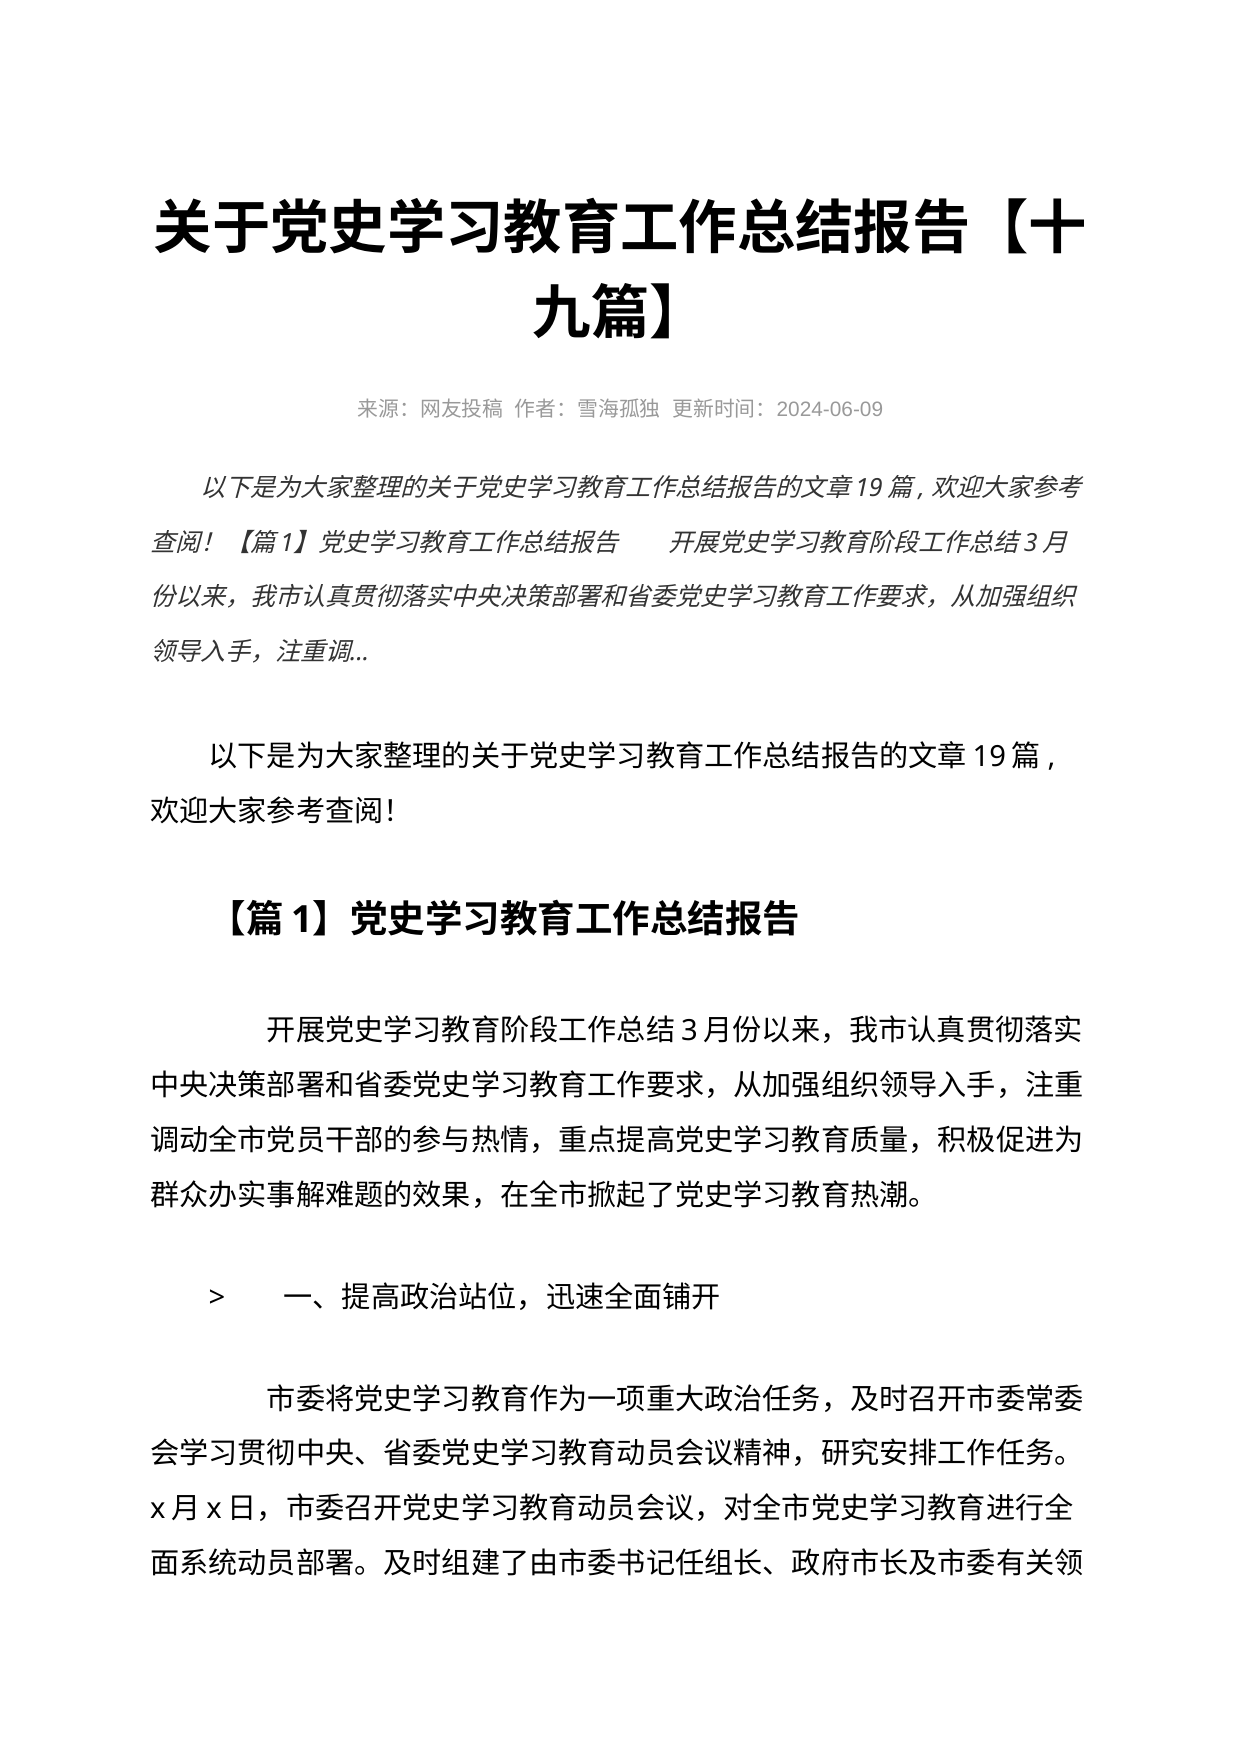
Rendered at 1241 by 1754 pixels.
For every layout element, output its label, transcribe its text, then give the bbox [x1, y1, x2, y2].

text 以下是为大家整理的关于党史学习教育工作总结报告的文章19篇 , 欢迎大家参考查阅！ [150, 732, 1090, 829]
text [150, 1375, 1090, 1582]
text 【篇1】党史学习教育工作总结报告 [150, 889, 1090, 943]
text > 一、提高政治站位，迅速全面铺开 [150, 1273, 1090, 1316]
subtitle 关于党史学习教育工作总结报告【十九篇】 [150, 181, 1090, 350]
text 以下是为大家整理的关于党史学习教育工作总结报告的文章19篇 , 欢迎大家参考查阅！【篇1】党史学习教育工作总结报告 开展党史学习教育阶段工作总结3月份以来，我市认真贯彻落实中央决策部署和省委党史学习教育工作要求，从加强组织领导入手，注重调... [150, 468, 1090, 667]
text 开展党史学习教育阶段工作总结3月份以来，我市认真贯彻落实中央决策部署和省委党史学习教育工作要求，从加强组织领导入手，注重调动全市党员干部的参与热情，重点提高党史学习教育质量，积极促进为群众办实事解难题的效果，在全市掀起了党史学习教育热潮。 [150, 1007, 1090, 1214]
text 来源：网友投稿 作者：雪海孤独 更新时间：2024-06-09 [150, 397, 1090, 421]
